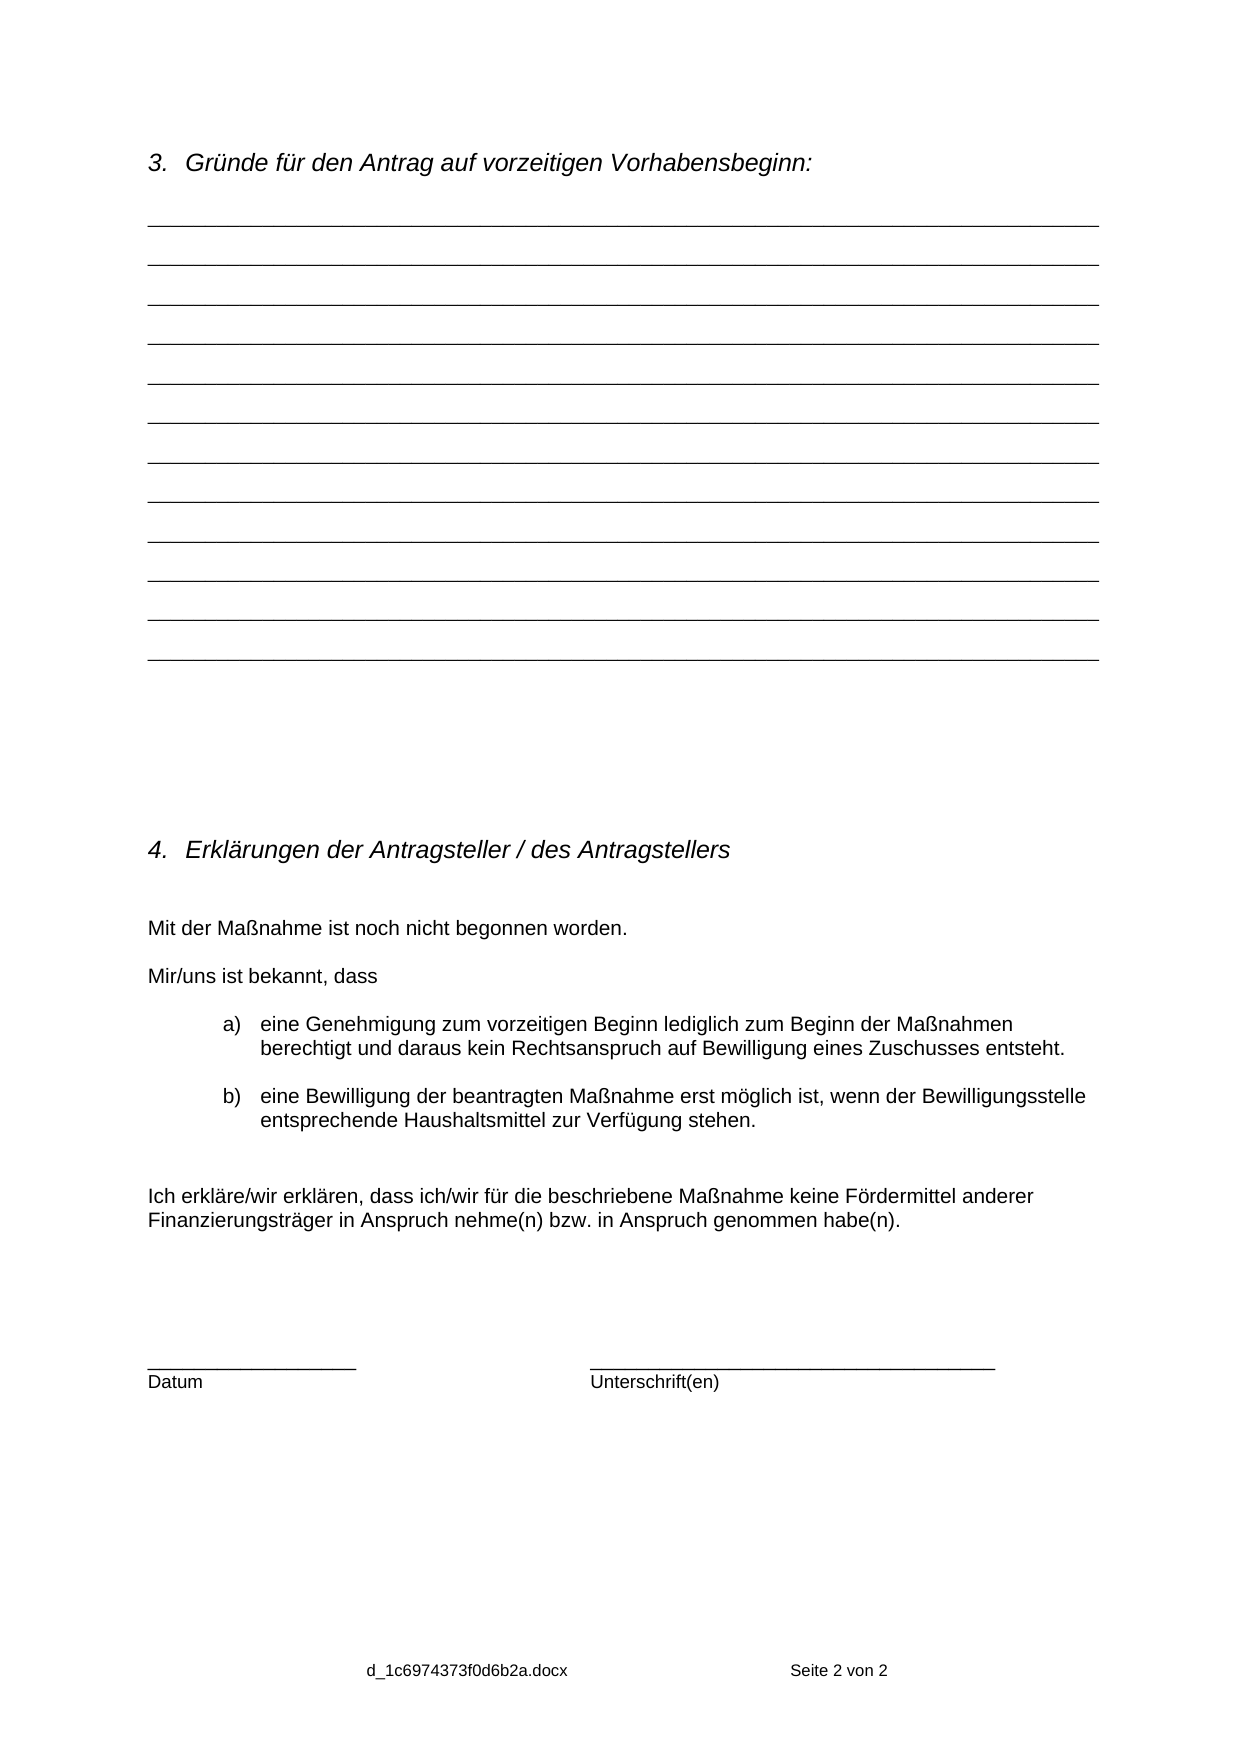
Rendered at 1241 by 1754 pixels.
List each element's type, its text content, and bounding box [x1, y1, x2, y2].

text ___________________________________________________________________________________ [148, 439, 1106, 466]
text ___________________________________________________________________________________ [148, 518, 1106, 545]
text __________________ ___________________________________ [148, 1347, 1106, 1371]
text ___________________________________________________________________________________ [148, 637, 1106, 663]
list Gründe für den Antrag auf vorzeitigen Vorhabensbeginn: [148, 148, 1106, 176]
text Mir/uns ist bekannt, dass [148, 964, 1106, 988]
text ___________________________________________________________________________________ [148, 282, 1106, 308]
list eine Genehmigung zum vorzeitigen Beginn lediglich zum Beginn der Maßnahmen berechtigt und daraus kein Rechtsanspruch auf Bewilligung eines Zuschusses entsteht. [223, 1012, 1106, 1060]
text ___________________________________________________________________________________ [148, 479, 1106, 505]
text ___________________________________________________________________________________ [148, 203, 1106, 229]
text Ich erkläre/wir erklären, dass ich/wir für die beschriebene Maßnahme keine Fördermittel anderer Finanzierungsträger in Anspruch nehme(n) bzw. in Anspruch genommen habe(n). [148, 1184, 1106, 1232]
text ___________________________________________________________________________________ [148, 361, 1106, 387]
text Mit der Maßnahme ist noch nicht begonnen worden. [148, 916, 1106, 940]
text Datum Unterschrift(en) [148, 1371, 1106, 1393]
text b) eine Bewilligung der beantragten Maßnahme erst möglich ist, wenn der Bewilligungsstelle entsprechende Haushaltsmittel zur Verfügung stehen. [223, 1084, 1106, 1132]
text ___________________________________________________________________________________ [148, 400, 1106, 426]
list Erklärungen der Antragsteller / des Antragstellers [148, 834, 1106, 863]
text ___________________________________________________________________________________ [148, 242, 1106, 268]
text ___________________________________________________________________________________ [148, 597, 1106, 624]
text ___________________________________________________________________________________ [148, 558, 1106, 584]
text ___________________________________________________________________________________ [148, 321, 1106, 347]
